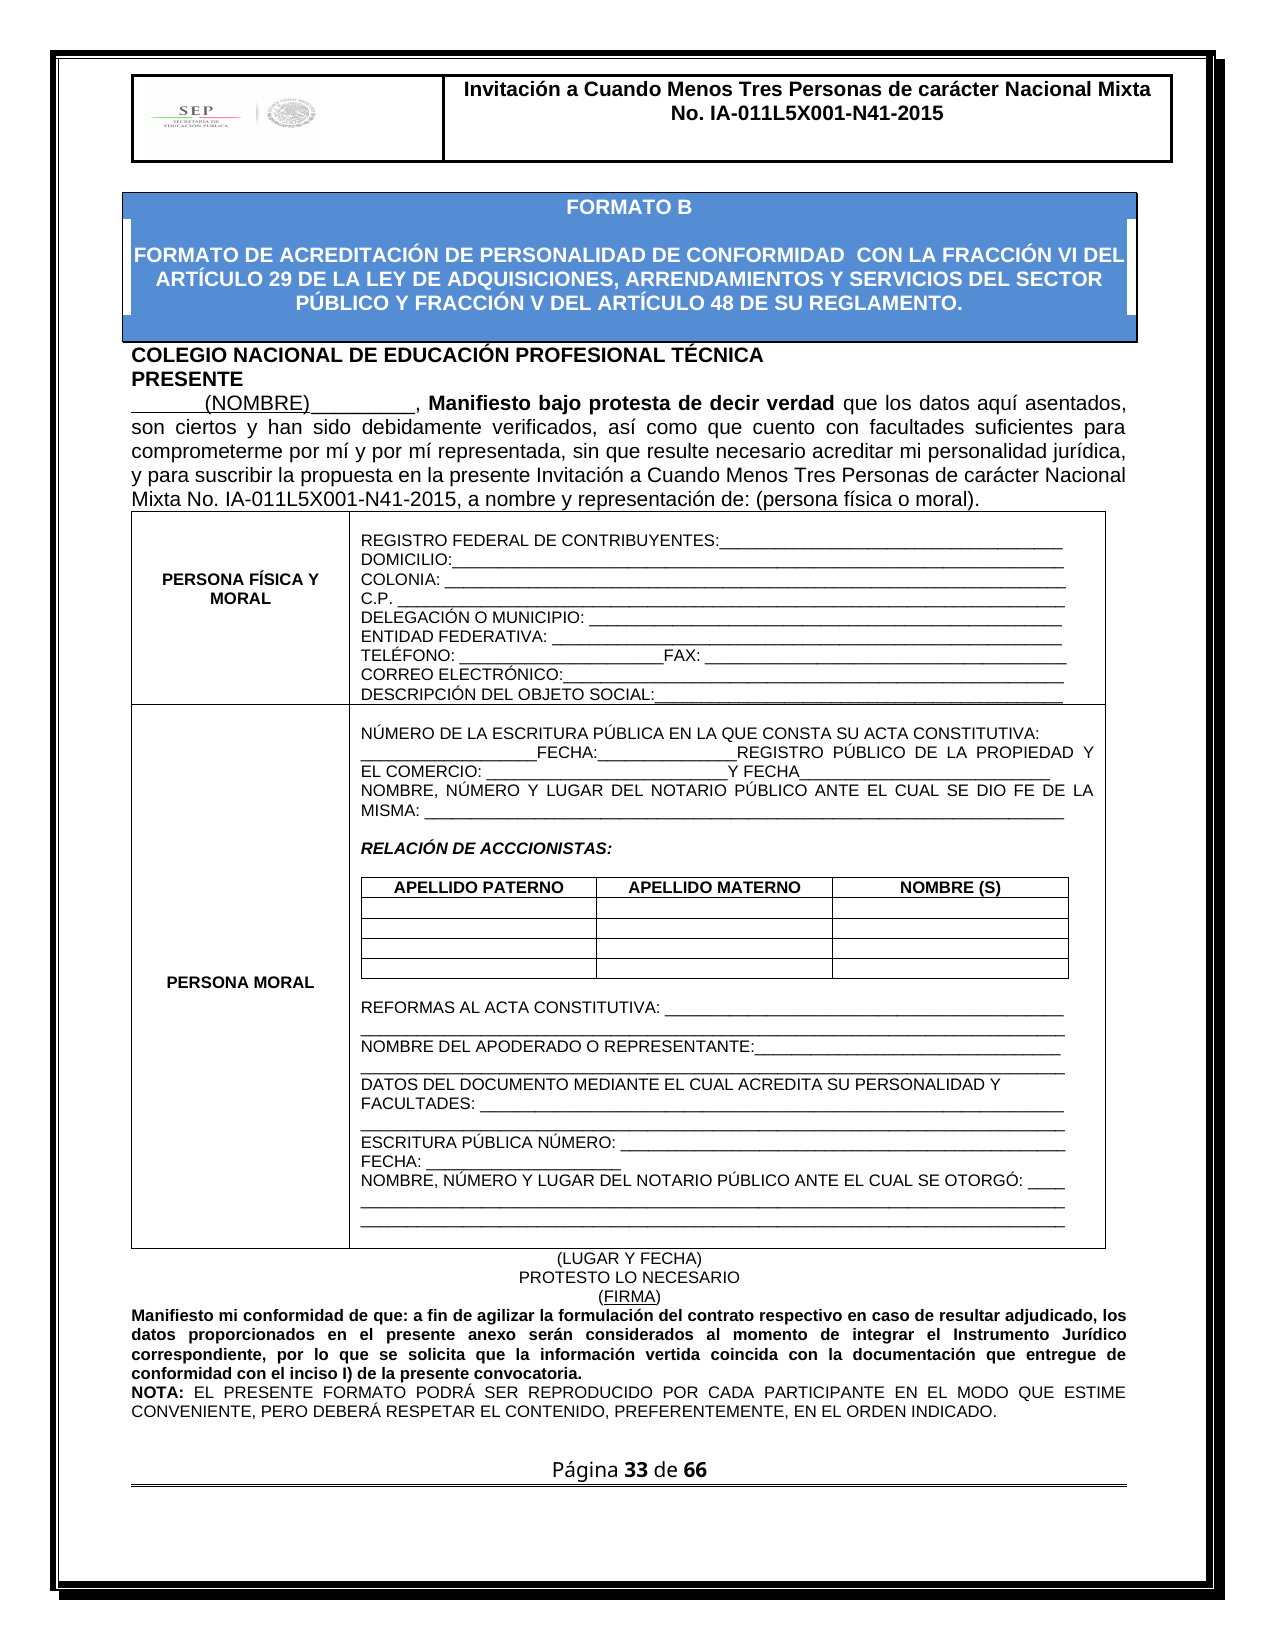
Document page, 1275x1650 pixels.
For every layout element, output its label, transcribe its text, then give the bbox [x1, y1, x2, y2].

text (NOMBRE)_________, Manifiesto bajo protesta de decir verdad que los datos aquí asentados, son ciertos y han sido debidamente verificados, así como que cuento con facultades suficientes para comprometerme por mí y por mí representada, sin que resulte necesario acreditar mi personalidad jurídica, y para suscribir la propuesta en la presente Invitación a Cuando Menos Tres Personas de carácter Nacional Mixta No. IA-011L5X001-N41-2015, a nombre y representación de: (persona física o moral). [131, 391, 1127, 511]
table_cell NÚMERO DE LA ESCRITURA PÚBLICA EN LA QUE CONSTA SU ACTA CONSTITUTIVA: ___________________FECHA:_______________REGISTRO PÚBLICO DE LA PROPIEDAD Y EL COMERCIO: __________________________Y FECHA___________________________ NOMBRE, NÚMERO Y LUGAR DEL NOTARIO PÚBLICO ANTE EL CUAL SE DIO FE DE LA MISMA: _____________________________________________________________________ RELACIÓN DE ACCCIONISTAS: REFORMAS AL ACTA CONSTITUTIVA: ___________________________________________ ____________________________________________________________________________ NOMBRE DEL APODERADO O REPRESENTANTE:_________________________________ ____________________________________________________________________________ DATOS DEL DOCUMENTO MEDIANTE EL CUAL ACREDITA SU PERSONALIDAD Y FACULTADES: _______________________________________________________________ ____________________________________________________________________________ ESCRITURA PÚBLICA NÚMERO: ________________________________________________ FECHA: _____________________ NOMBRE, NÚMERO Y LUGAR DEL NOTARIO PÚBLICO ANTE EL CUAL SE OTORGÓ: ____ ____________________________________________________________________________ ____________________________________________________________________________ [350, 705, 1105, 1247]
table_header REGISTRO FEDERAL DE CONTRIBUYENTES:_____________________________________ DOMICILIO:__________________________________________________________________ COLONIA: ___________________________________________________________________ C.P. ________________________________________________________________________ DELEGACIÓN O MUNICIPIO: ___________________________________________________ ENTIDAD FEDERATIVA: _______________________________________________________ TELÉFONO: ______________________FAX: _______________________________________ CORREO ELECTRÓNICO:______________________________________________________ DESCRIPCIÓN DEL OBJETO SOCIAL:____________________________________________ [350, 512, 1105, 703]
text PROTESTO LO NECESARIO [131, 1268, 1127, 1287]
text FORMATO B [123, 193, 1136, 219]
text FORMATO DE ACREDITACIÓN DE PERSONALIDAD DE CONFORMIDAD CON LA FRACCIÓN VI DEL ARTÍCULO 29 DE LA LEY DE ADQUISICIONES, ARRENDAMIENTOS Y SERVICIOS DEL SECTOR PÚBLICO Y FRACCIÓN V DEL ARTÍCULO 48 DE SU REGLAMENTO. [131, 243, 1127, 312]
text NOTA: EL PRESENTE FORMATO PODRÁ SER REPRODUCIDO POR CADA PARTICIPANTE EN EL MODO QUE ESTIME CONVENIENTE, PERO DEBERÁ RESPETAR EL CONTENIDO, PREFERENTEMENTE, EN EL ORDEN INDICADO. [131, 1383, 1127, 1421]
text (FIRMA) [131, 1287, 1127, 1306]
text (LUGAR Y FECHA) [131, 1248, 1127, 1268]
text COLEGIO NACIONAL DE EDUCACIÓN PROFESIONAL TÉCNICA [131, 343, 1127, 367]
picture [144, 77, 320, 159]
table_header PERSONA FÍSICA Y MORAL [132, 512, 349, 703]
text PRESENTE [131, 367, 1127, 391]
table_cell PERSONA MORAL [132, 705, 349, 1247]
text Manifiesto mi conformidad de que: a fin de agilizar la formulación del contrato respectivo en caso de resultar adjudicado, los datos proporcionados en el presente anexo serán considerados al momento de integrar el Instrumento Jurídico correspondiente, por lo que se solicita que la información vertida coincida con la documentación que entregue de conformidad con el inciso I) de la presente convocatoria. [131, 1306, 1127, 1383]
